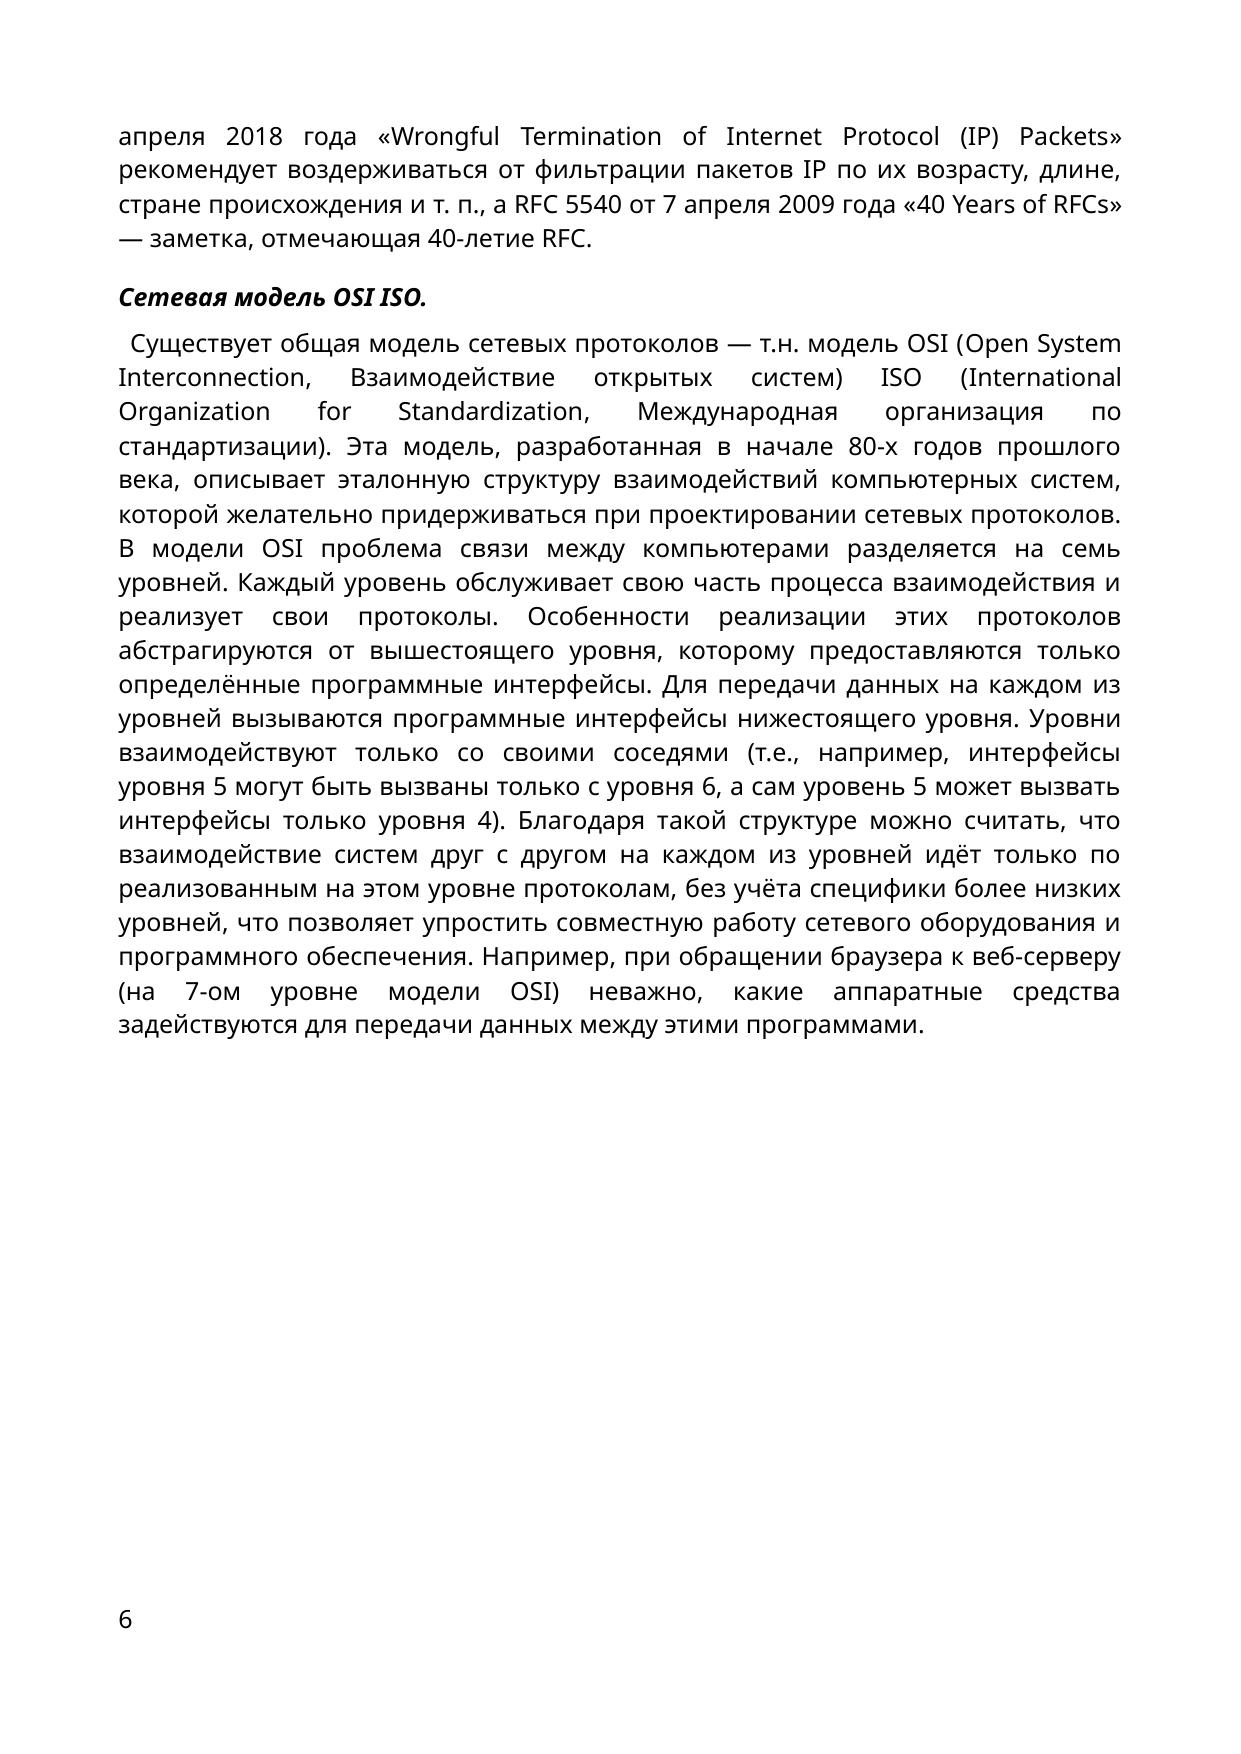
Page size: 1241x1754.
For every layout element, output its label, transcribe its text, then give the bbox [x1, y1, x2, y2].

subtitle Сетевая модель OSI ISO. [118, 279, 1122, 313]
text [118, 118, 1122, 254]
text Существует общая модель сетевых протоколов — т.н. модель OSI (Open System Interconnection, Взаимодействие открытых систем) ISO (International Organization for Standardization, Международная организация по стандартизации). Эта модель, разработанная в начале 80-х годов прошлого века, описывает эталонную структуру взаимодействий компьютерных систем, которой желательно придерживаться при проектировании сетевых протоколов. В модели OSI проблема связи между компьютерами разделяется на семь уровней. Каждый уровень обслуживает свою часть процесса взаимодействия и реализует свои протоколы. Особенности реализации этих протоколов абстрагируются от вышестоящего уровня, которому предоставляются только определённые программные интерфейсы. Для передачи данных на каждом из уровней вызываются программные интерфейсы нижестоящего уровня. Уровни взаимодействуют только со своими соседями (т.е., например, интерфейсы уровня 5 могут быть вызваны только с уровня 6, а сам уровень 5 может вызвать интерфейсы только уровня 4). Благодаря такой структуре можно считать, что взаимодействие систем друг с другом на каждом из уровней идёт только по реализованным на этом уровне протоколам, без учёта специфики более низких уровней, что позволяет упростить совместную работу сетевого оборудования и программного обеспечения. Например, при обращении браузера к веб-серверу (на 7-ом уровне модели OSI) неважно, какие аппаратные средства задействуются для передачи данных между этими программами. [118, 326, 1122, 1041]
